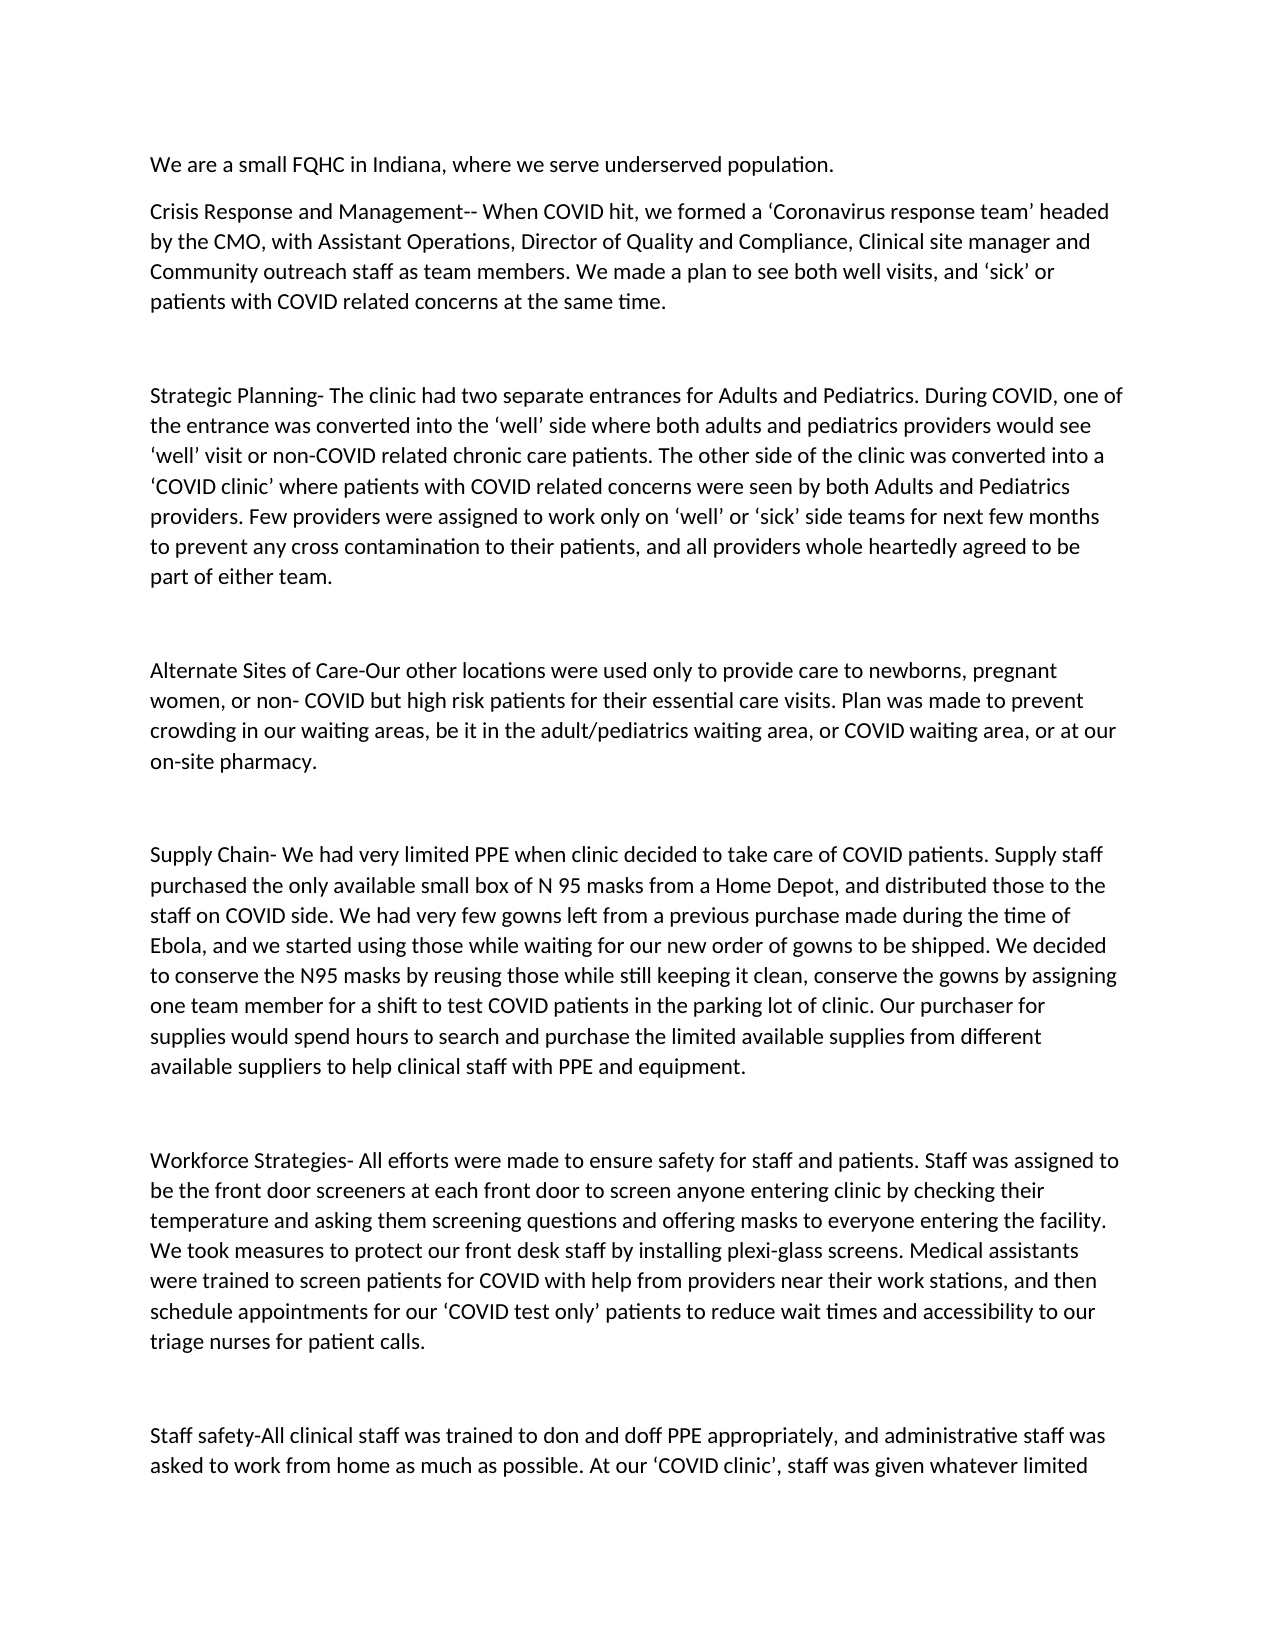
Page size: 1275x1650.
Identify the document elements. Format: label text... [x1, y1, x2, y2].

text Strategic Planning- The clinic had two separate entrances for Adults and Pediatrics. During COVID, one of the entrance was converted into the ‘well’ side where both adults and pediatrics providers would see ‘well’ visit or non-COVID related chronic care patients. The other side of the clinic was converted into a ‘COVID clinic’ where patients with COVID related concerns were seen by both Adults and Pediatrics providers. Few providers were assigned to work only on ‘well’ or ‘sick’ side teams for next few months to prevent any cross contamination to their patients, and all providers whole heartedly agreed to be part of either team. [150, 381, 1125, 591]
text Alternate Sites of Care-Our other locations were used only to provide care to newborns, pregnant women, or non- COVID but high risk patients for their essential care visits. Plan was made to prevent crowding in our waiting areas, be it in the adult/pediatrics waiting area, or COVID waiting area, or at our on-site pharmacy. [150, 656, 1125, 775]
text We are a small FQHC in Indiana, where we serve underserved population. [150, 150, 1125, 178]
text Supply Chain- We had very limited PPE when clinic decided to take care of COVID patients. Supply staff purchased the only available small box of N 95 masks from a Home Depot, and distributed those to the staff on COVID side. We had very few gowns left from a previous purchase made during the time of Ebola, and we started using those while waiting for our new order of gowns to be shipped. We decided to conserve the N95 masks by reusing those while still keeping it clean, conserve the gowns by assigning one team member for a shift to test COVID patients in the parking lot of clinic. Our purchaser for supplies would spend hours to search and purchase the limited available supplies from different available suppliers to help clinical staff with PPE and equipment. [150, 841, 1125, 1080]
text Workforce Strategies- All efforts were made to ensure safety for staff and patients. Staff was assigned to be the front door screeners at each front door to screen anyone entering clinic by checking their temperature and asking them screening questions and offering masks to everyone entering the facility. We took measures to protect our front desk staff by installing plexi-glass screens. Medical assistants were trained to screen patients for COVID with help from providers near their work stations, and then schedule appointments for our ‘COVID test only’ patients to reduce wait times and accessibility to our triage nurses for patient calls. [150, 1146, 1125, 1355]
text Crisis Response and Management-- When COVID hit, we formed a ‘Coronavirus response team’ headed by the CMO, with Assistant Operations, Director of Quality and Compliance, Clinical site manager and Community outreach staff as team members. We made a plan to see both well visits, and ‘sick’ or patients with COVID related concerns at the same time. [150, 197, 1125, 316]
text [150, 1421, 1125, 1479]
